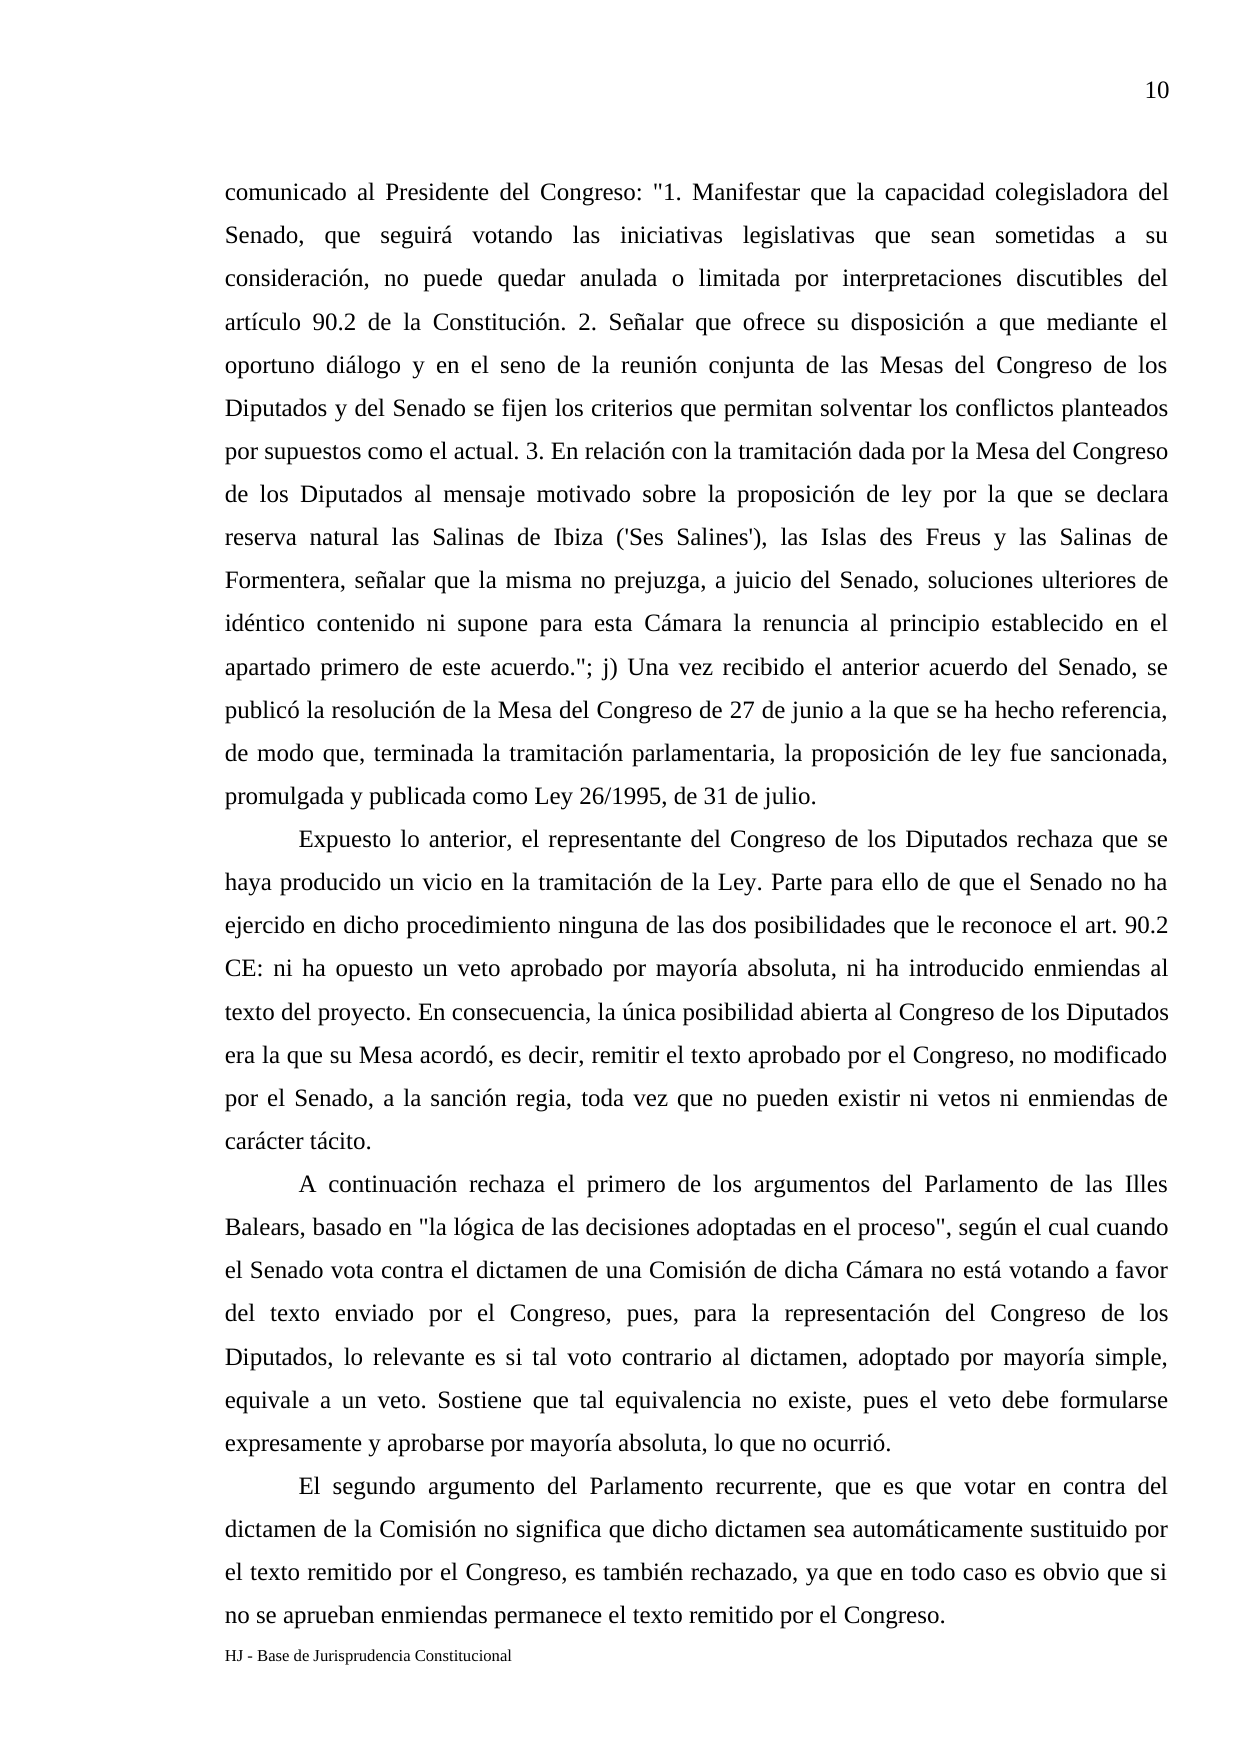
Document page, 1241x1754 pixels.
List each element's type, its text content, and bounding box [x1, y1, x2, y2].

text El segundo argumento del Parlamento recurrente, que es que votar en contra del dictamen de la Comisión no significa que dicho dictamen sea automáticamente sustituido por el texto remitido por el Congreso, es también rechazado, ya que en todo caso es obvio que si no se aprueban enmiendas permanece el texto remitido por el Congreso. [224, 1471, 1169, 1629]
text A continuación rechaza el primero de los argumentos del Parlamento de las Illes Balears, basado en "la lógica de las decisiones adoptadas en el proceso", según el cual cuando el Senado vota contra el dictamen de una Comisión de dicha Cámara no está votando a favor del texto enviado por el Congreso, pues, para la representación del Congreso de los Diputados, lo relevante es si tal voto contrario al dictamen, adoptado por mayoría simple, equivale a un veto. Sostiene que tal equivalencia no existe, pues el veto debe formularse expresamente y aprobarse por mayoría absoluta, lo que no ocurrió. [224, 1169, 1169, 1457]
text Expuesto lo anterior, el representante del Congreso de los Diputados rechaza que se haya producido un vicio en la tramitación de la Ley. Parte para ello de que el Senado no ha ejercido en dicho procedimiento ninguna de las dos posibilidades que le reconoce el art. 90.2 CE: ni ha opuesto un veto aprobado por mayoría absoluta, ni ha introducido enmiendas al texto del proyecto. En consecuencia, la única posibilidad abierta al Congreso de los Diputados era la que su Mesa acordó, es decir, remitir el texto aprobado por el Congreso, no modificado por el Senado, a la sanción regia, toda vez que no pueden existir ni vetos ni enmiendas de carácter tácito. [224, 824, 1169, 1155]
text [224, 177, 1169, 810]
